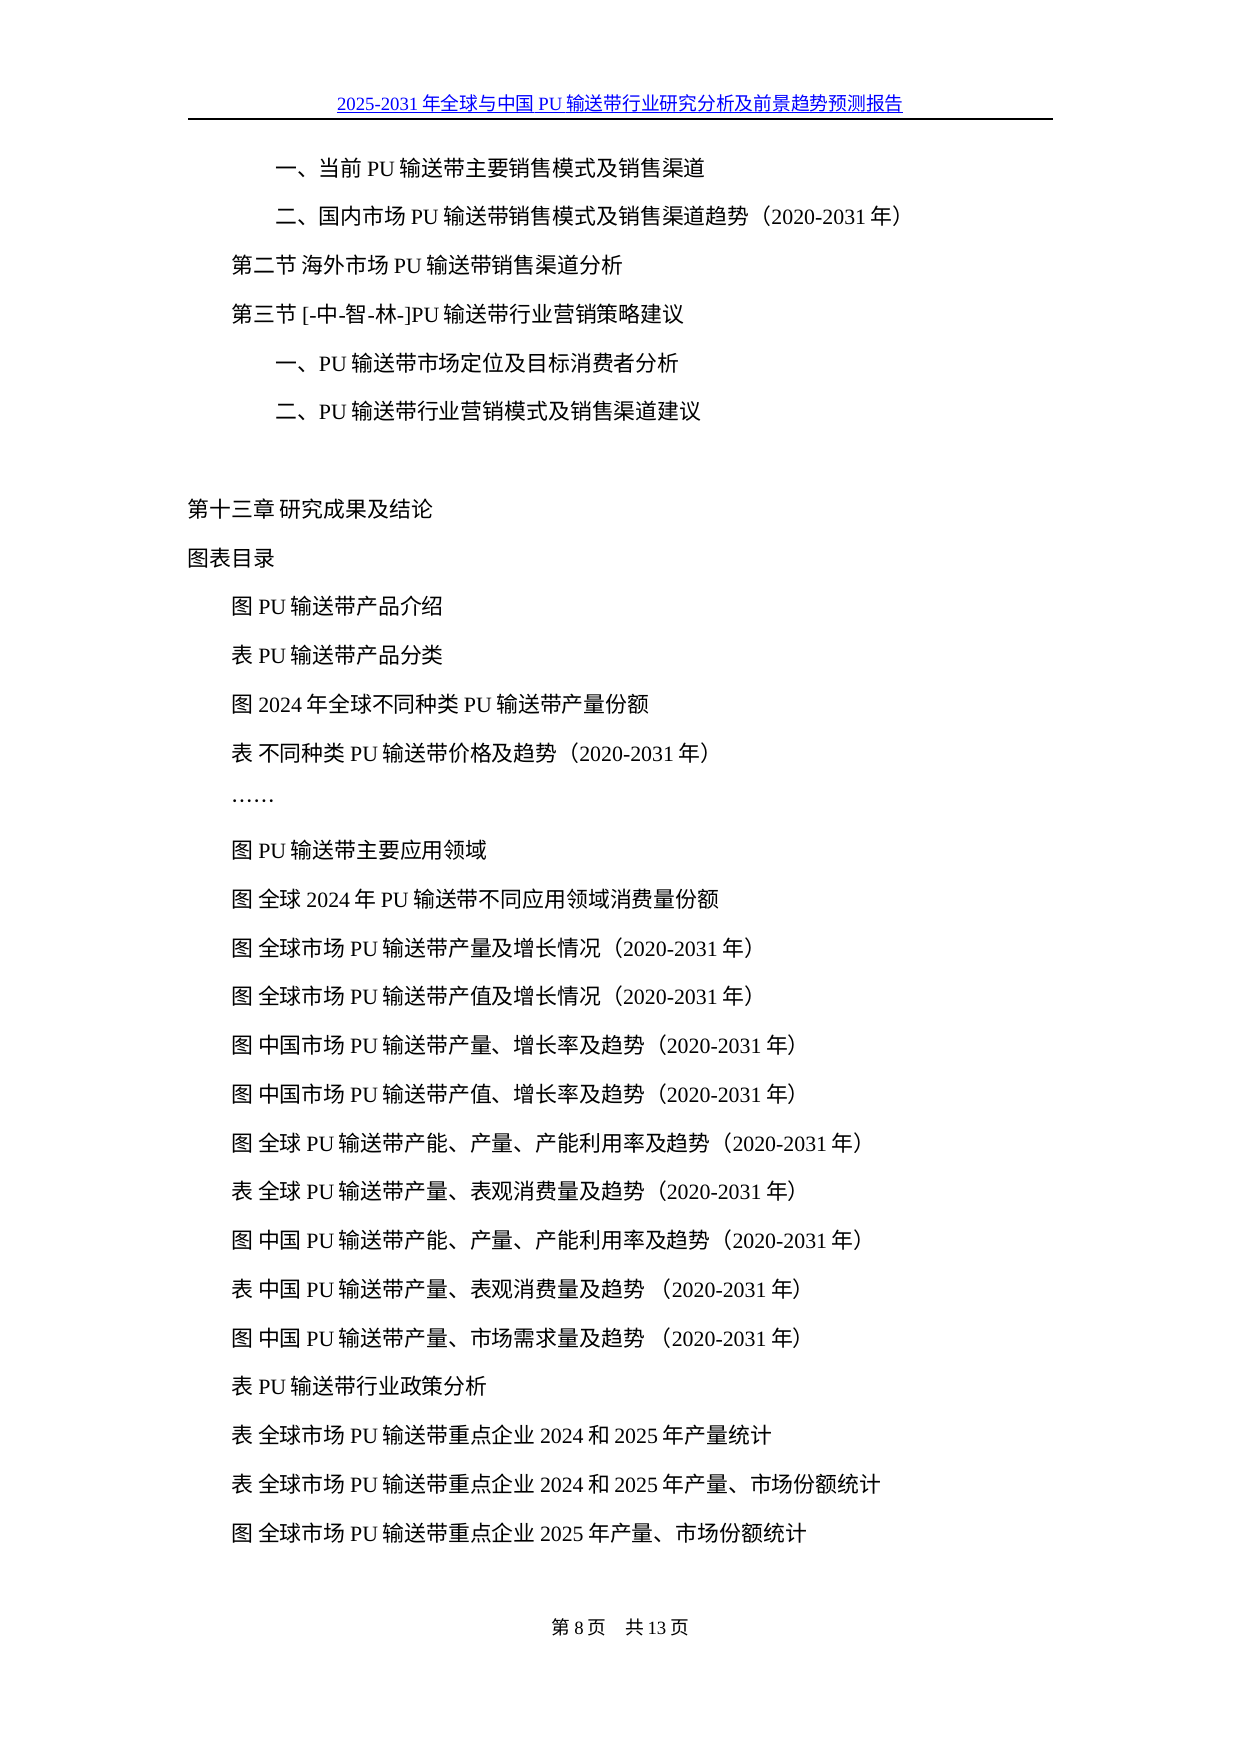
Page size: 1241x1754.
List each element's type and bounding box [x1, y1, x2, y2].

text [187, 150, 1053, 1548]
